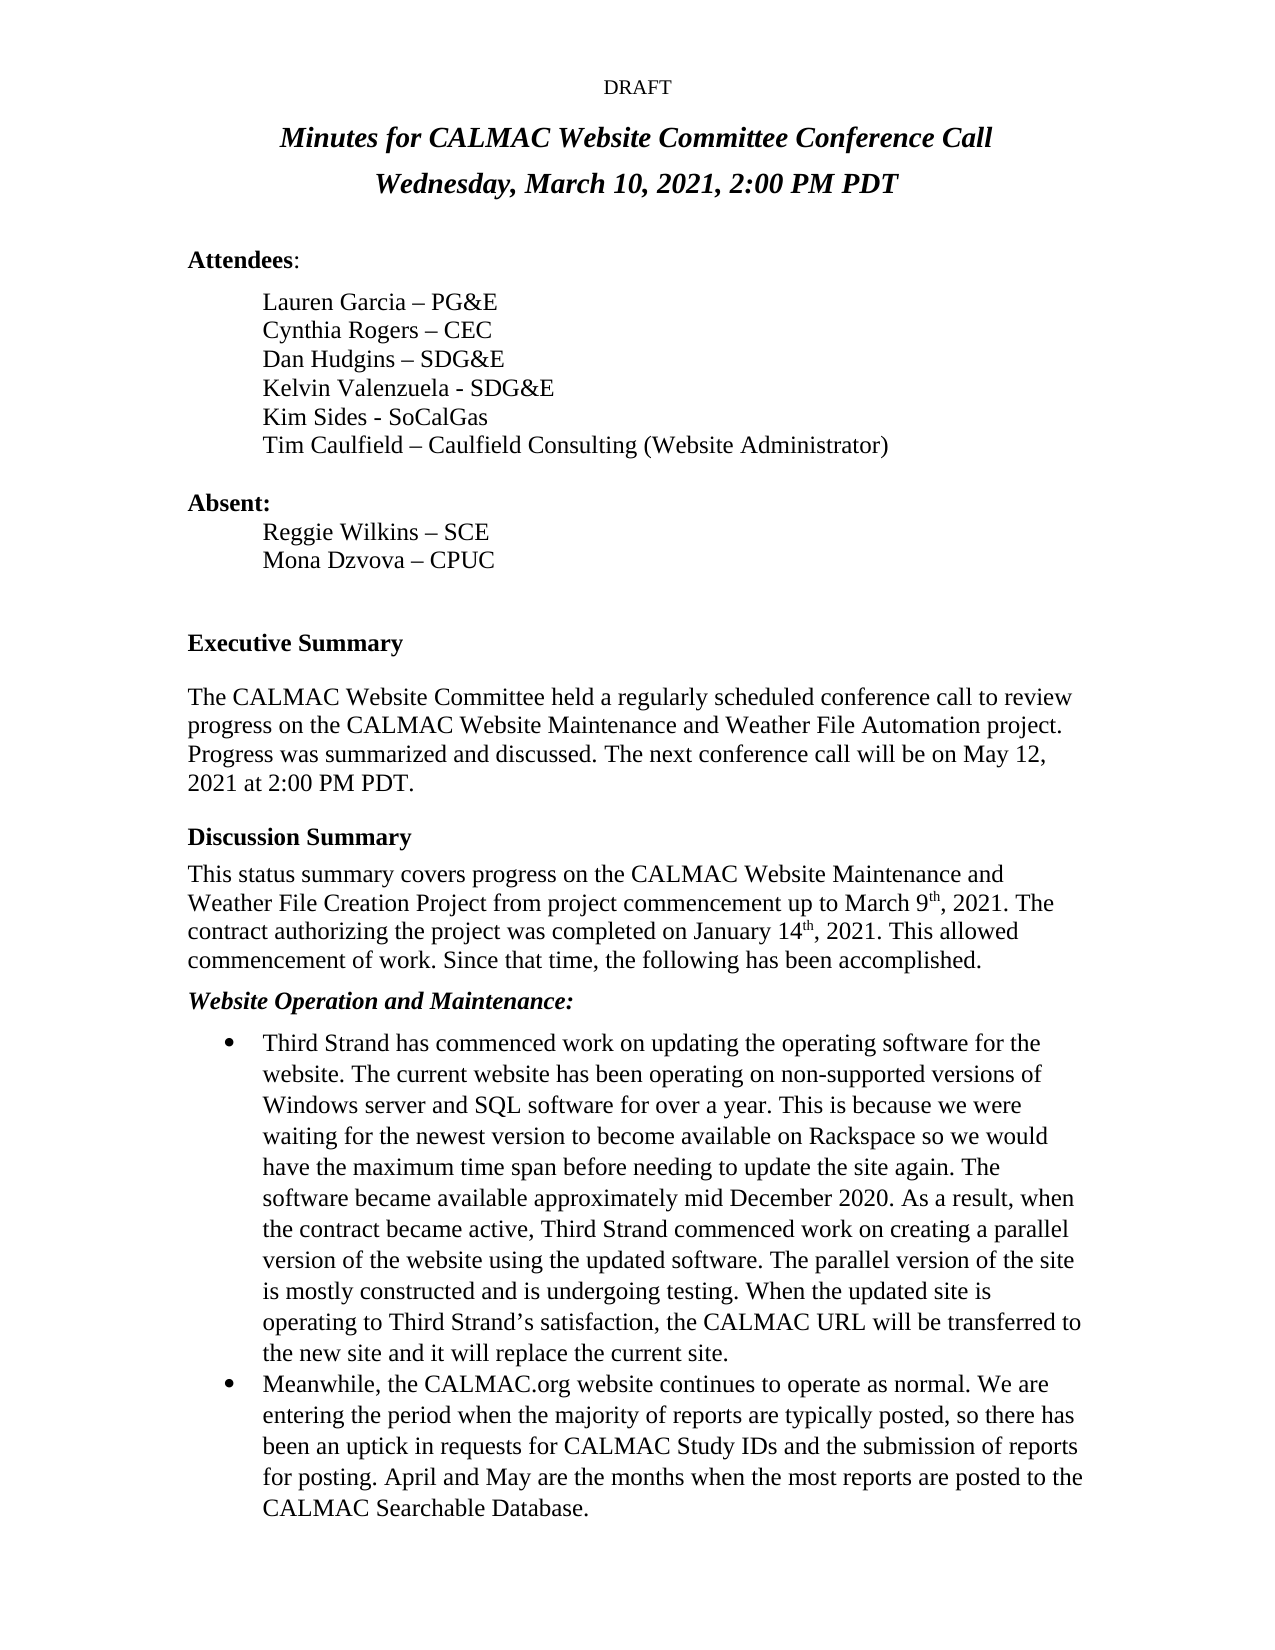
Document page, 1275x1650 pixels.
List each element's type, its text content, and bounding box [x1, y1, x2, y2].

list Meanwhile, the CALMAC.org website continues to operate as normal. We are entering the period when the majority of reports are typically posted, so there has been an uptick in requests for CALMAC Study IDs and the submission of reports for posting. April and May are the months when the most reports are posted to the CALMAC Searchable Database. [225, 1369, 1087, 1522]
text Discussion Summary [187, 822, 1087, 851]
text Kim Sides - SoCalGas [262, 402, 1087, 431]
title Wednesday, March 10, 2021, 2:00 PM PDT [187, 166, 1087, 199]
text Cynthia Rogers – CEC [262, 316, 1087, 344]
subtitle Executive Summary [187, 628, 1087, 657]
text Mona Dzvova – CPUC [262, 546, 1087, 574]
text The CALMAC Website Committee held a regularly scheduled conference call to review progress on the CALMAC Website Maintenance and Weather File Automation project. Progress was summarized and discussed. The next conference call will be on May 12, 2021 at 2:00 PM PDT. [187, 682, 1087, 797]
text Dan Hudgins – SDG&E [262, 344, 1087, 373]
text Attendees: [187, 246, 1087, 274]
list Third Strand has commenced work on updating the operating software for the website. The current website has been operating on non-supported versions of Windows server and SQL software for over a year. This is because we were waiting for the newest version to become available on Rackspace so we would have the maximum time span before needing to update the site again. The software became available approximately mid December 2020. As a result, when the contract became active, Third Strand commenced work on creating a parallel version of the website using the updated software. The parallel version of the site is mostly constructed and is undergoing testing. When the updated site is operating to Third Strand’s satisfaction, the CALMAC URL will be transferred to the new site and it will replace the current site. [225, 1028, 1087, 1367]
text Lauren Garcia – PG&E [187, 287, 1087, 316]
text Absent: [187, 488, 1087, 517]
text Reggie Wilkins – SCE [262, 517, 1087, 546]
text Tim Caulfield – Caulfield Consulting (Website Administrator) [187, 431, 1087, 459]
text This status summary covers progress on the CALMAC Website Maintenance and Weather File Creation Project from project commencement up to March 9th, 2021. The contract authorizing the project was completed on January 14th, 2021. This allowed commencement of work. Since that time, the following has been accomplished. [187, 859, 1087, 974]
text Website Operation and Maintenance: [187, 986, 1087, 1015]
title Minutes for CALMAC Website Committee Conference Call [187, 120, 1087, 153]
text Kelvin Valenzuela - SDG&E [262, 373, 1087, 402]
